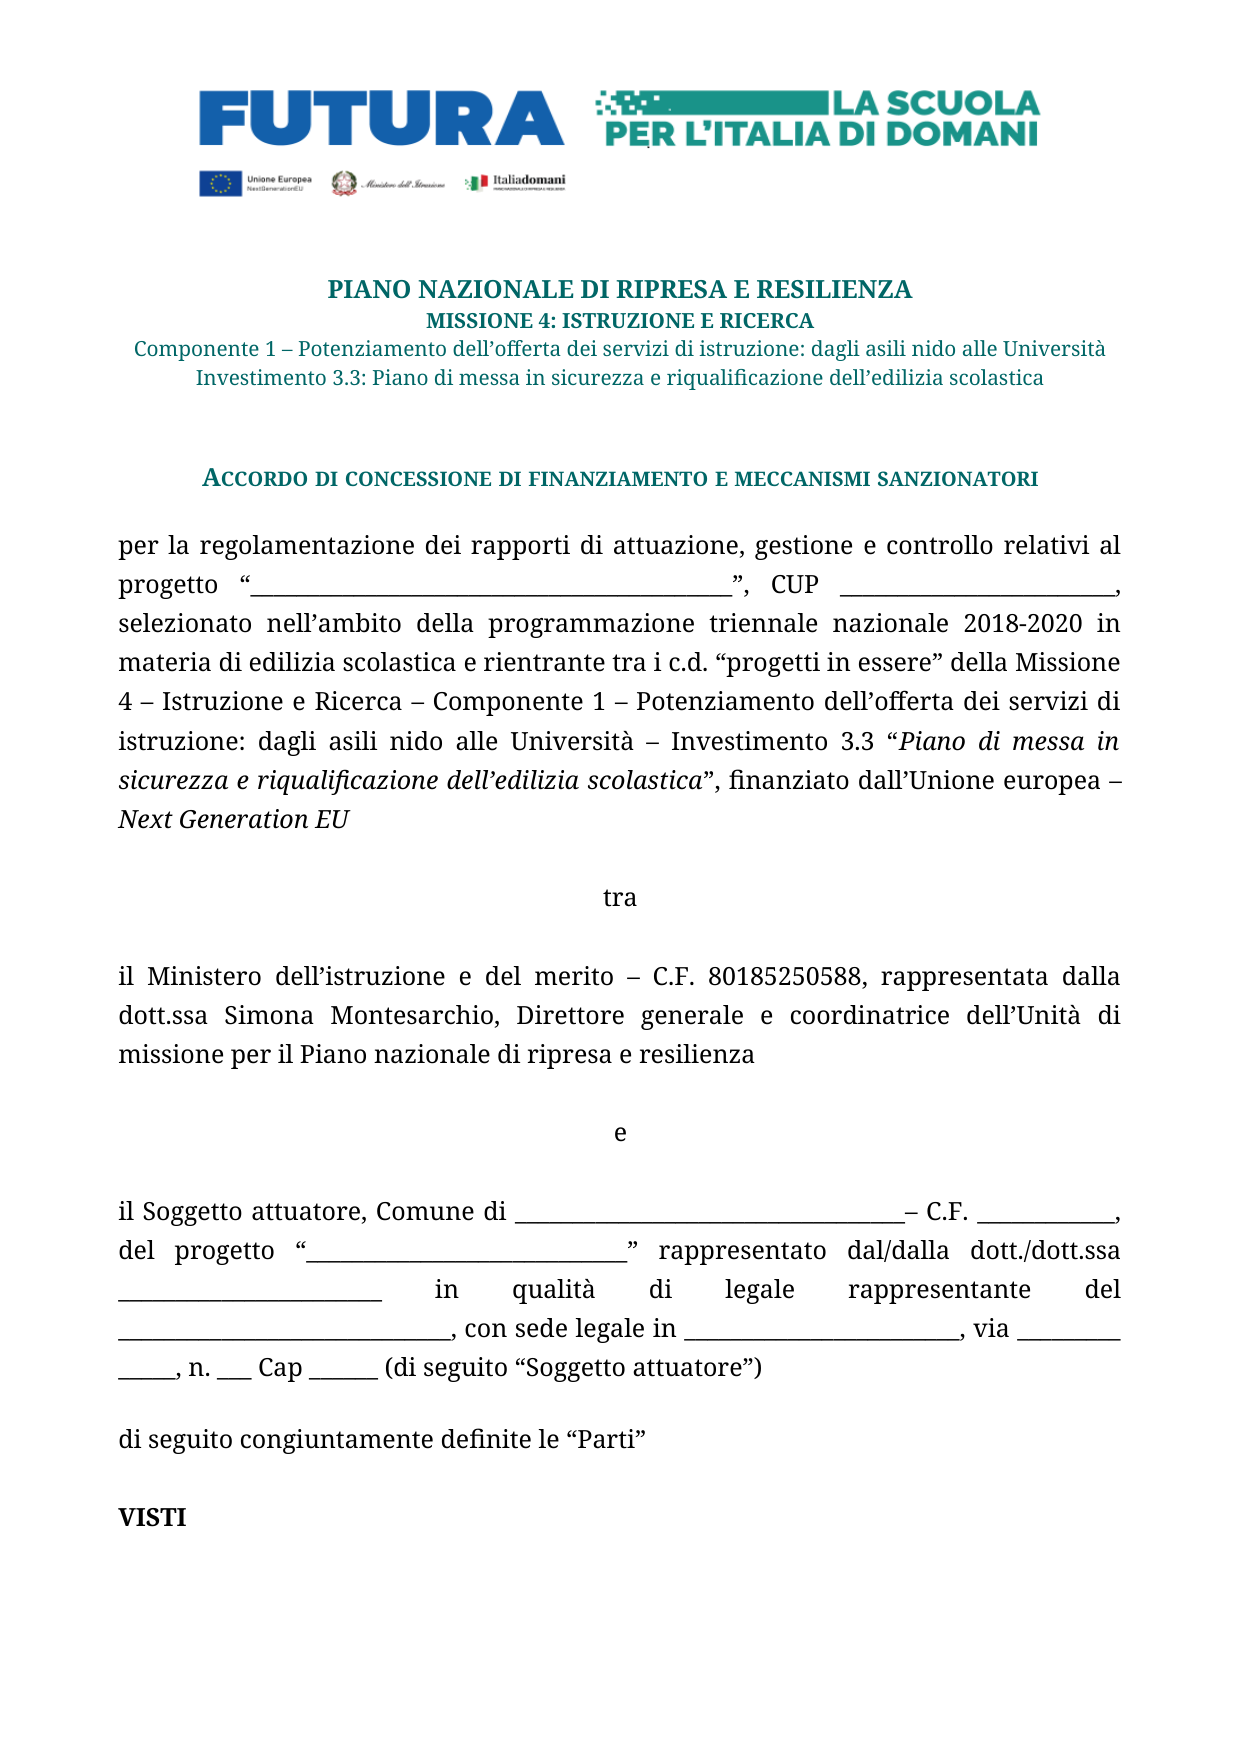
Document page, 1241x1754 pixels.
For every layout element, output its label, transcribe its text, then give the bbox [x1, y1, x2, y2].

text Accordo di concessione di finanziamento e meccanismi sanzionatori [118, 459, 1122, 493]
picture [186, 73, 1054, 210]
text Componente 1 – Potenziamento dell’offerta dei servizi di istruzione: dagli asili nido alle Università [118, 334, 1122, 363]
text PIANO NAZIONALE DI RIPRESA E RESILIENZA [118, 272, 1122, 306]
text Investimento 3.3: Piano di messa in sicurezza e riqualificazione dell’edilizia scolastica [118, 363, 1122, 391]
text VISTI [118, 1499, 1122, 1534]
text tra [118, 880, 1122, 914]
text MISSIONE 4: ISTRUZIONE E RICERCA [118, 306, 1122, 334]
text di seguito congiuntamente definite le “Parti” [118, 1421, 1122, 1455]
text per la regolamentazione dei rapporti di attuazione, gestione e controllo relativi al progetto “__________________________________________”, CUP ________________________, selezionato nell’ambito della programmazione triennale nazionale 2018-2020 in materia di edilizia scolastica e rientrante tra i c.d. “progetti in essere” della Missione 4 – Istruzione e Ricerca – Componente 1 – Potenziamento dell’offerta dei servizi di istruzione: dagli asili nido alle Università – Investimento 3.3 “Piano di messa in sicurezza e riqualificazione dell’edilizia scolastica”, finanziato dall’Unione europea – Next Generation EU [118, 527, 1122, 836]
text e [118, 1115, 1122, 1149]
text il Soggetto attuatore, Comune di __________________________________– C.F. ____________, del progetto “____________________________” rappresentato dal/dalla dott./dott.ssa _______________________ in qualità di legale rappresentante del _____________________________, con sede legale in ________________________, via _________ _____, n. ___ Cap ______ (di seguito “Soggetto attuatore”) [118, 1193, 1122, 1384]
text il Ministero dell’istruzione e del merito – C.F. 80185250588, rappresentata dalla dott.ssa Simona Montesarchio, Direttore generale e coordinatrice dell’Unità di missione per il Piano nazionale di ripresa e resilienza [118, 958, 1122, 1071]
